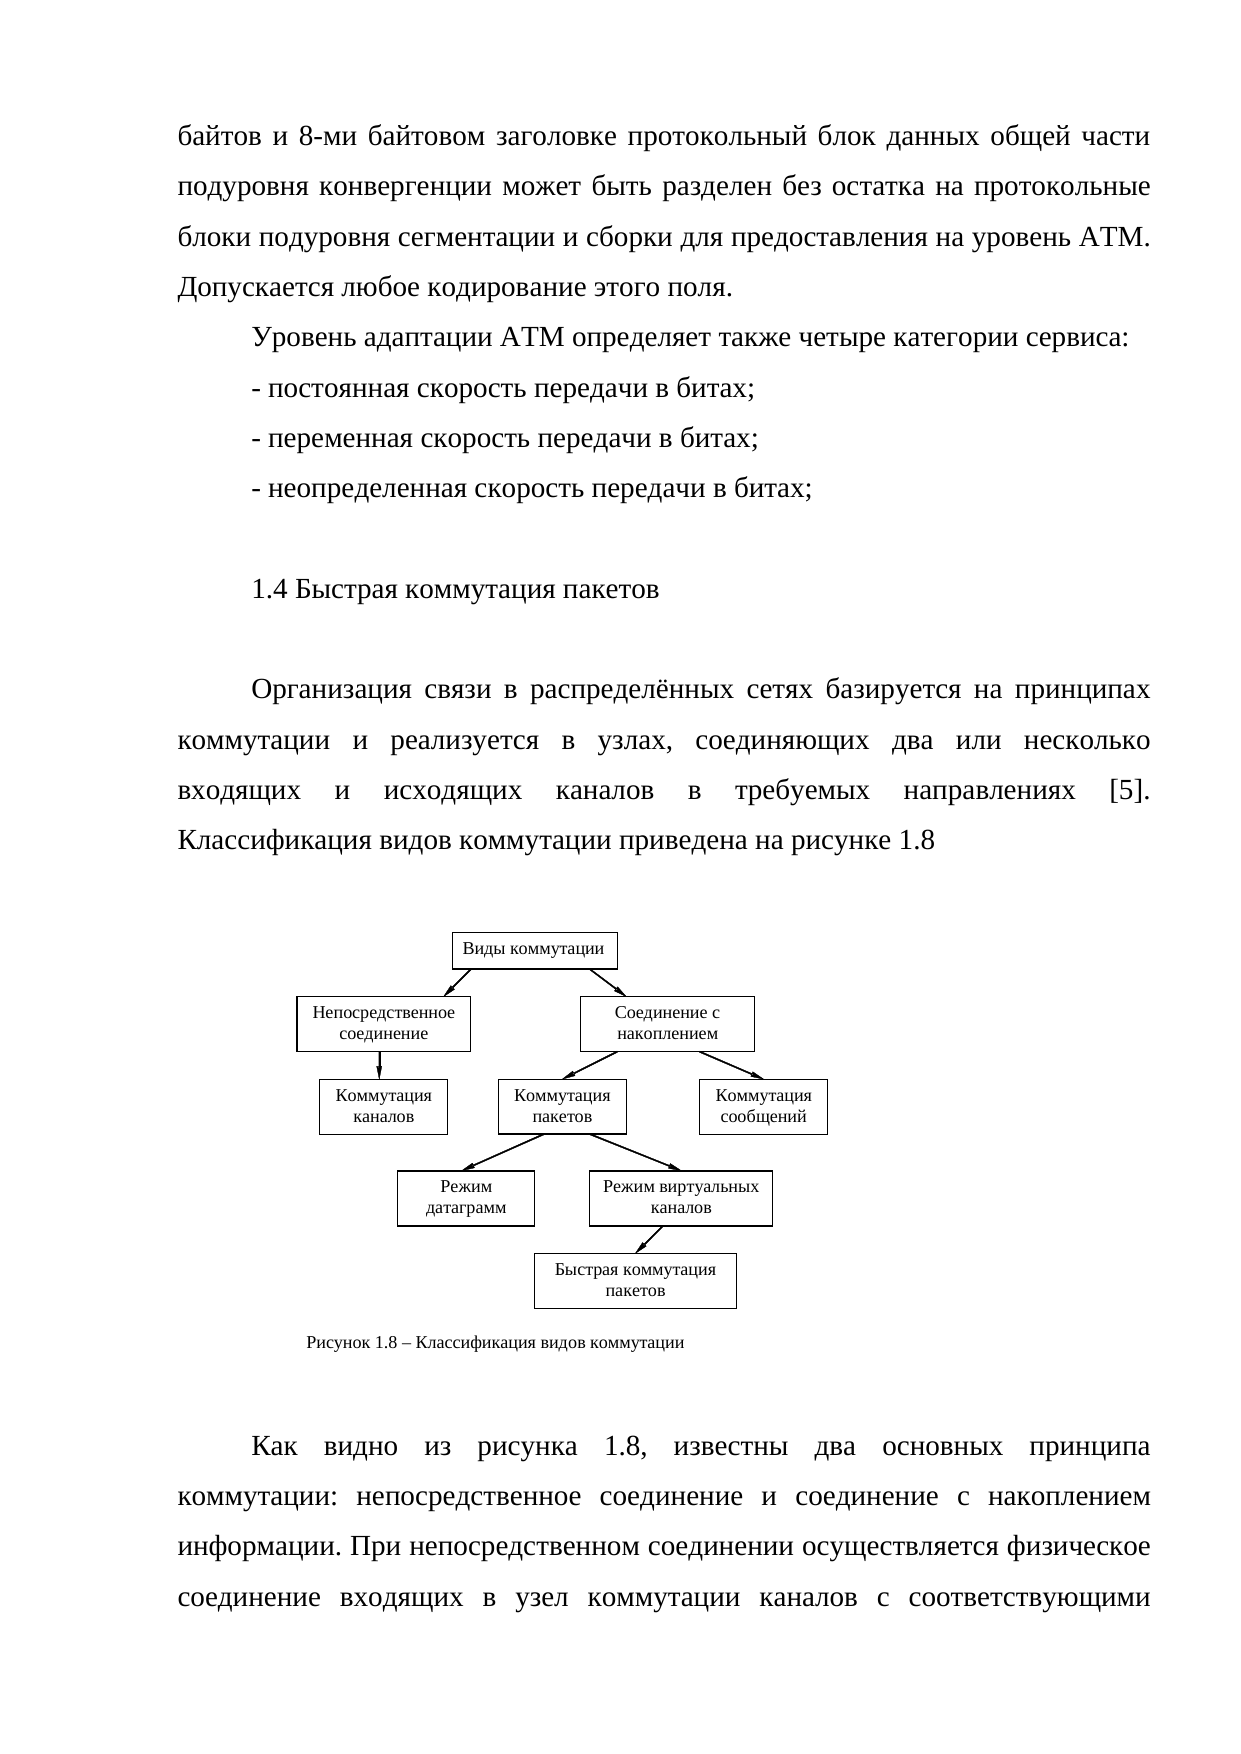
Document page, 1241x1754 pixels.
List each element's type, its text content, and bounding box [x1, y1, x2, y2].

list 1.4 Быстрая коммутация пакетов [177, 571, 1152, 604]
text Уровень адаптации АТМ определяет также четыре категории сервиса: [177, 319, 1152, 353]
text Организация связи в распределённых сетях базируется на принципах коммутации и реализуется в узлах, соединяющих два или несколько входящих и исходящих каналов в требуемых направлениях [5]. Классификация видов коммутации приведена на рисунке 1.8 [177, 672, 1152, 856]
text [177, 118, 1152, 303]
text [177, 1428, 1152, 1612]
text - постоянная скорость передачи в битах; [177, 370, 1152, 403]
text - неопределенная скорость передачи в битах; [177, 470, 1152, 504]
text - переменная скорость передачи в битах; [177, 420, 1152, 453]
